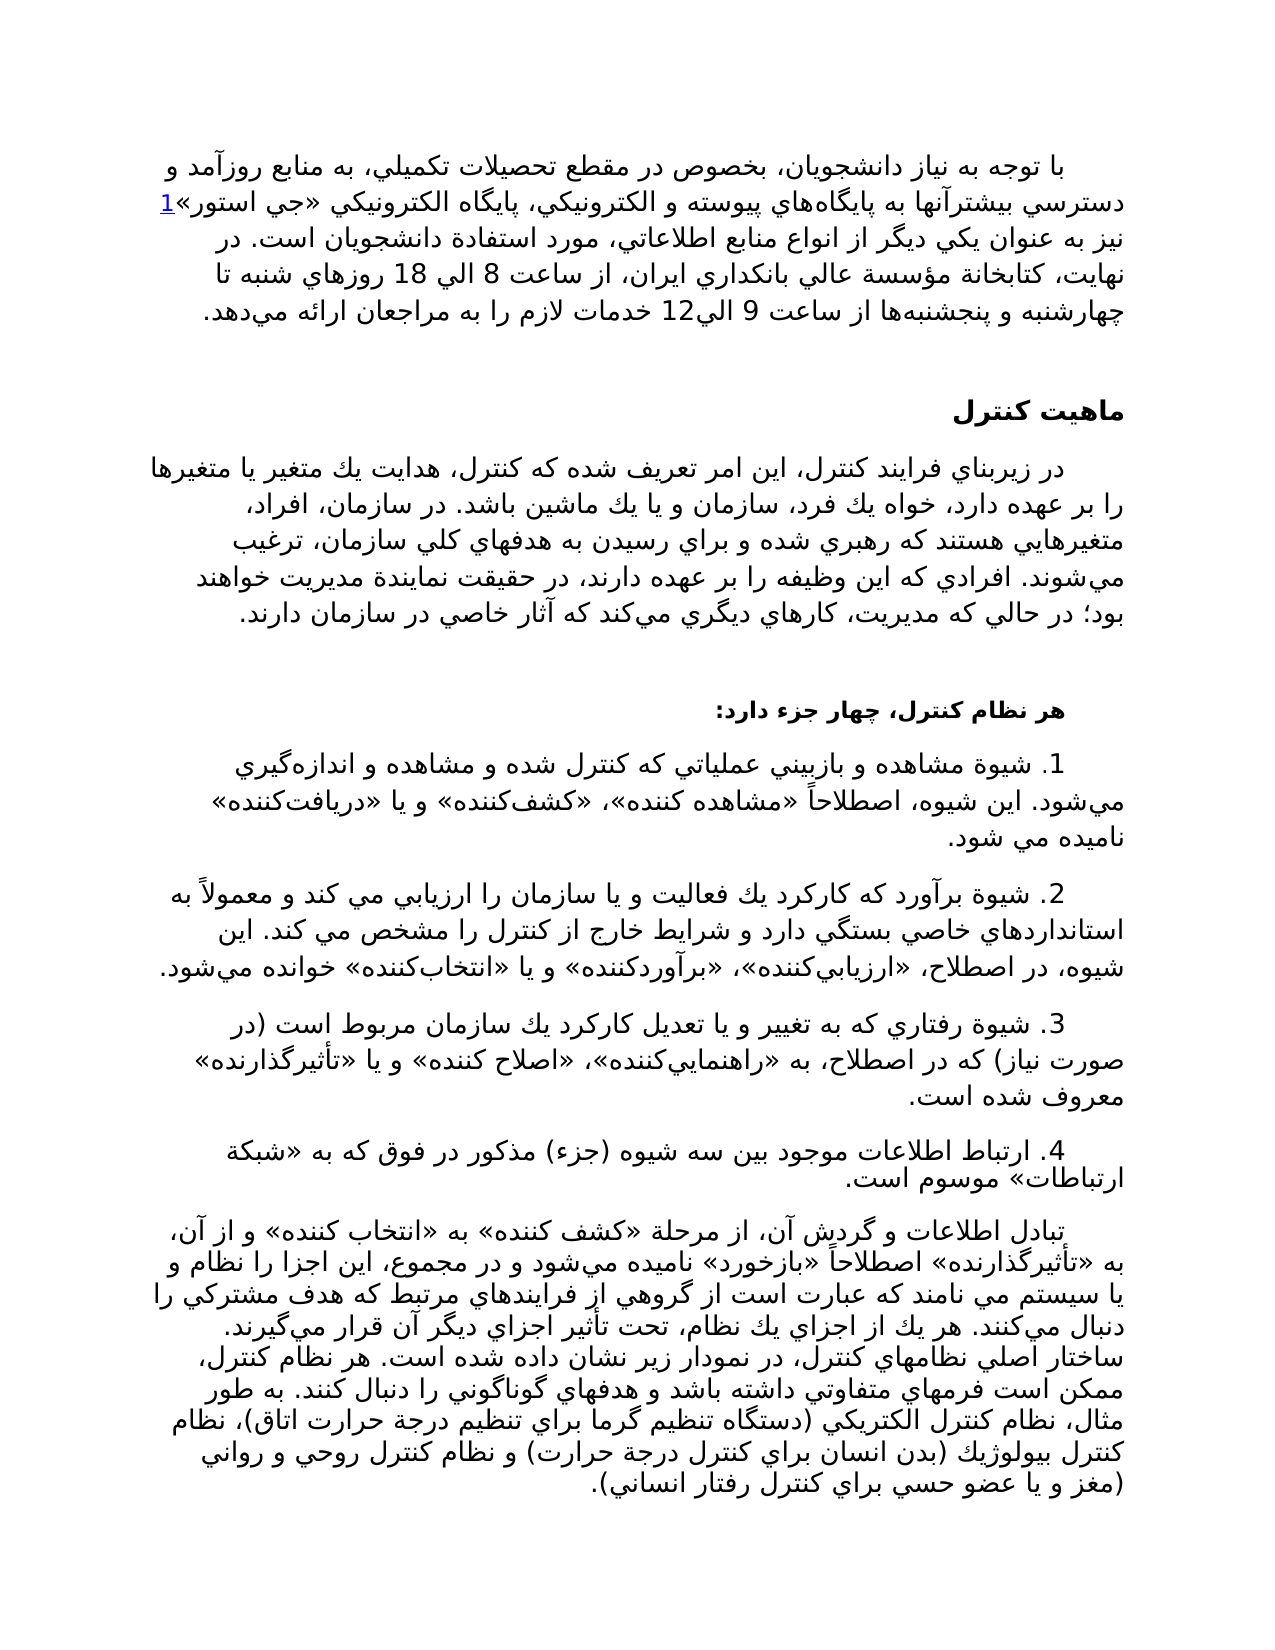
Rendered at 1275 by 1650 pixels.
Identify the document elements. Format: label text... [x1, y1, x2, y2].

text 1. شيوة مشاهده و بازبيني عملياتي كه كنترل شده و مشاهده و اندازه‌گيري مي‌شود. اين شيوه، اصطلاحاً «مشاهده كننده»، «كشف‌كننده» و يا «دريافت‌كننده» ناميده مي شود. [150, 749, 1125, 853]
text تبادل اطلاعات و گردش آن، از مرحلة «كشف كننده» به «انتخاب كننده» و از آن، به «تأثيرگذارنده» اصطلاحاً «بازخورد» ناميده مي‌شود و در مجموع، اين اجزا را نظام و يا سيستم مي نامند كه عبارت است از گروهي از فرايندهاي مرتبط كه هدف مشتركي را دنبال مي‌كنند. هر يك از اجزاي يك نظام، تحت تأثير اجزاي ديگر آن قرار مي‌گيرند. ساختار اصلي نظامهاي كنترل، در نمودار زير نشان داده شده است. هر نظام كنترل، ممكن است فرمهاي متفاوتي داشته باشد و هدفهاي گوناگوني را دنبال كنند. به طور مثال، نظام كنترل الكتريكي (دستگاه تنظيم گرما براي تنظيم درجة حرارت اتاق)، نظام كنترل بيولوژيك (بدن انسان براي كنترل درجة حرارت) و نظام كنترل روحي و رواني (مغز و يا عضو حسي براي كنترل رفتار انساني). [150, 1215, 1125, 1499]
text هر نظام كنترل، چهار جزء دارد: [150, 697, 1125, 724]
text در زيربناي فرايند كنترل، اين امر تعريف شده كه كنترل، هدايت يك متغير يا متغيرها را بر عهده دارد، خواه يك فرد، سازمان و يا يك ماشين باشد. در سازمان، افراد، متغيرهايي هستند كه رهبري شده و براي رسيدن به هدفهاي كلي سازمان، ترغيب مي‌شوند. افرادي كه اين وظيفه را بر عهده دارند، در حقيقت نمايندة مديريت خواهند بود؛ در حالي كه مديريت، كارهاي ديگري مي‌كند كه آثار خاصي در سازمان دارند. [150, 452, 1125, 629]
text 4. ارتباط اطلاعات موجود بين سه شيوه (جزء) مذكور در فوق كه به «شبكة ارتباطات» موسوم است. [150, 1137, 1125, 1194]
text ماهيت كنترل [150, 395, 1125, 427]
text 3. شيوة رفتاري كه به تغيير و يا تعديل كاركرد يك سازمان مربوط است (در صورت نياز) كه در اصطلاح، به «راهنمايي‌كننده»، «اصلاح كننده» و يا «تأثيرگذارنده» معروف شده است. [150, 1008, 1125, 1112]
text 2. شيوة برآورد كه كاركرد يك فعاليت و يا سازمان را ارزيابي مي كند و معمولاً به استانداردهاي خاصي بستگي دارد و شرايط خارج از كنترل را مشخص مي كند. اين شيوه، در اصطلاح، «ارزيابي‌كننده»، «برآوردكننده» و يا «انتخاب‌كننده» خوانده مي‌شود. [150, 878, 1125, 982]
text با توجه به نياز دانشجويان، بخصوص در مقطع تحصيلات تكميلي، به منابع روزآمد و دسترسي بيشترآنها به پايگاه‌هاي پيوسته و الكترونيكي، پايگاه الكترونيكي «جي استور»1 نيز به عنوان يكي ديگر از انواع منابع اطلاعاتي، مورد استفادة دانشجويان است. در نهايت، كتابخانة مؤسسة عالي بانكداري ايران، از ساعت 8 الي 18 روزهاي شنبه تا چهارشنبه و پنجشنبه‌ها از ساعت 9 الي12 خدمات لازم را به مراجعان ارائه مي‌دهد. [150, 150, 1125, 327]
